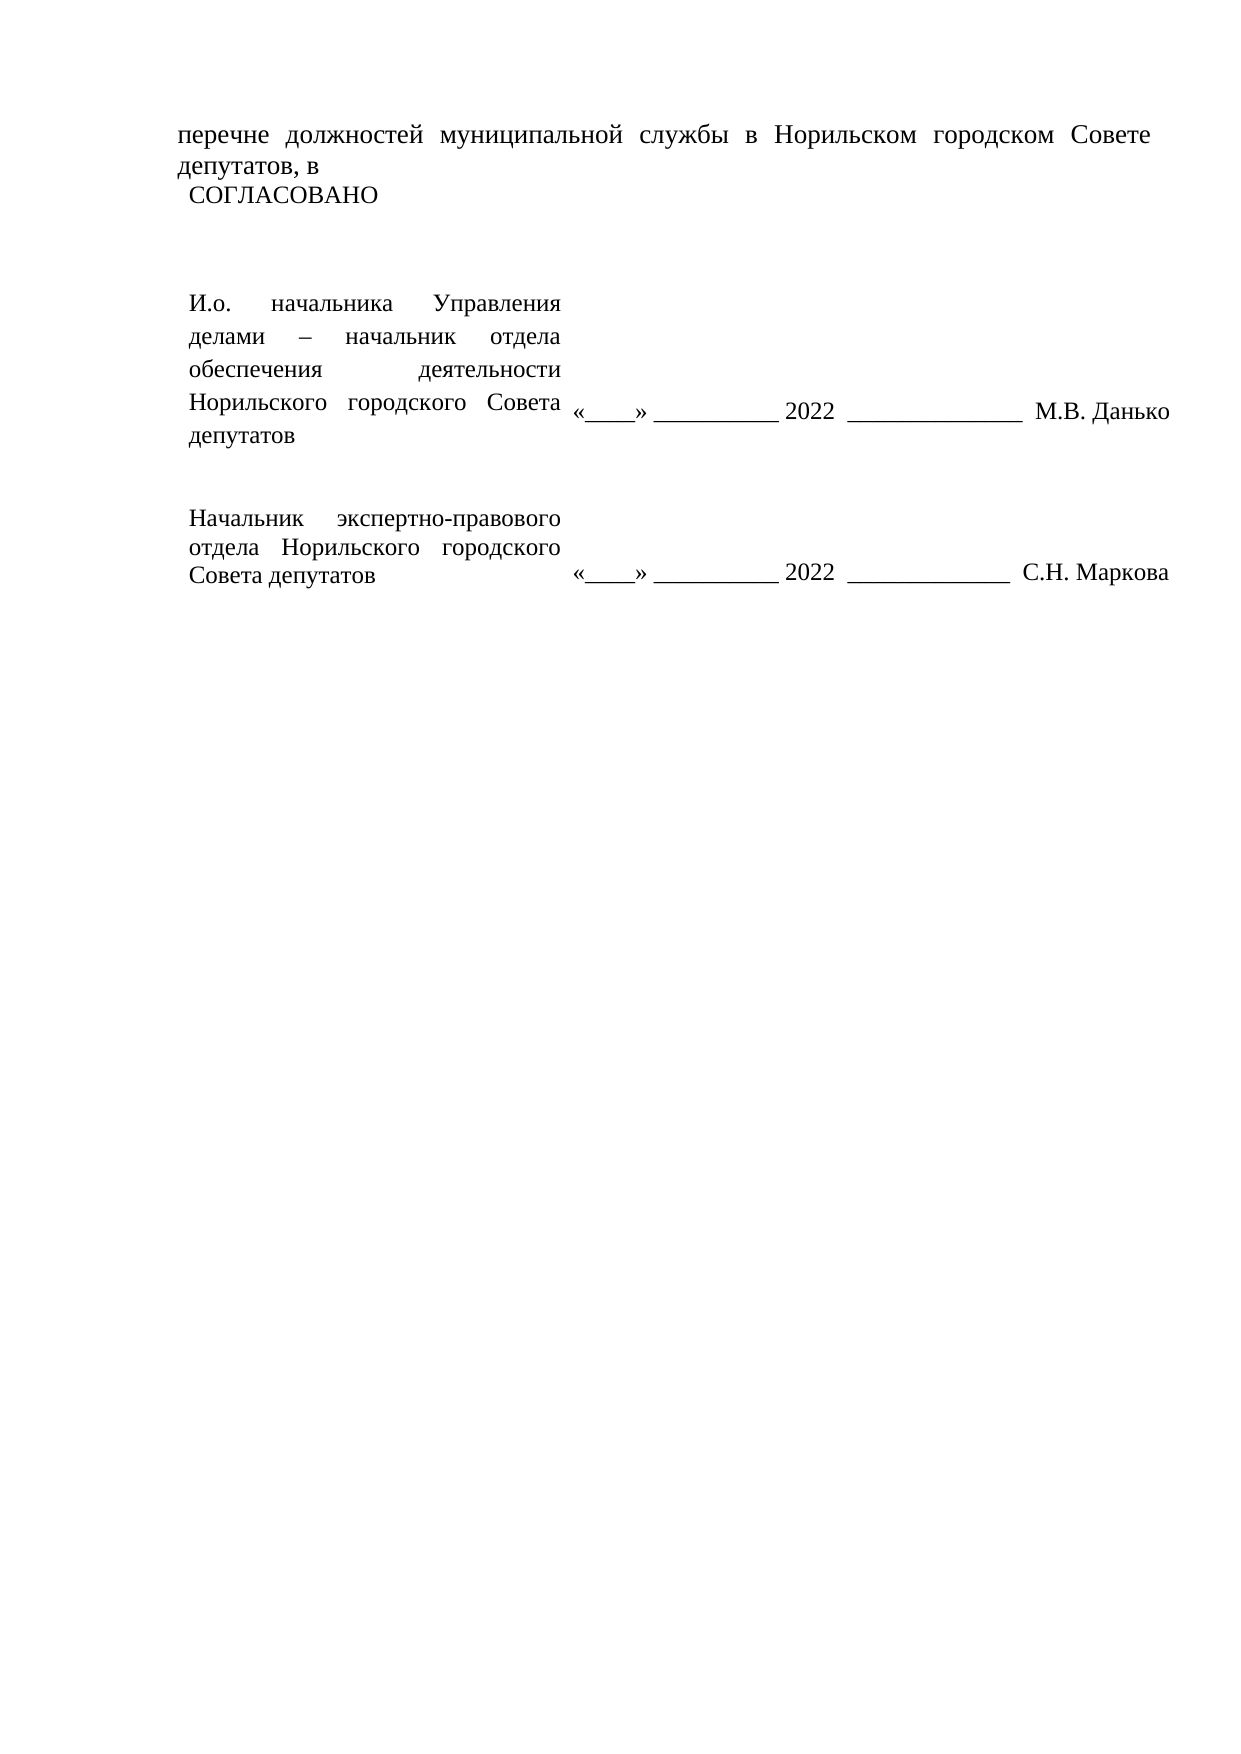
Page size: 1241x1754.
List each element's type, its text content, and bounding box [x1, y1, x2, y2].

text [177, 118, 1152, 180]
table_header «____» __________ 2022 ______________ М.В. Данько «____» __________ 2022 _____________ С.Н. Маркова [572, 180, 1216, 1395]
table_header СОГЛАСОВАНО И.о. начальника Управления делами – начальник отдела обеспечения деятельности Норильского городского Совета депутатов Начальник экспертно-правового отдела Норильского городского Совета депутатов [177, 180, 572, 1395]
